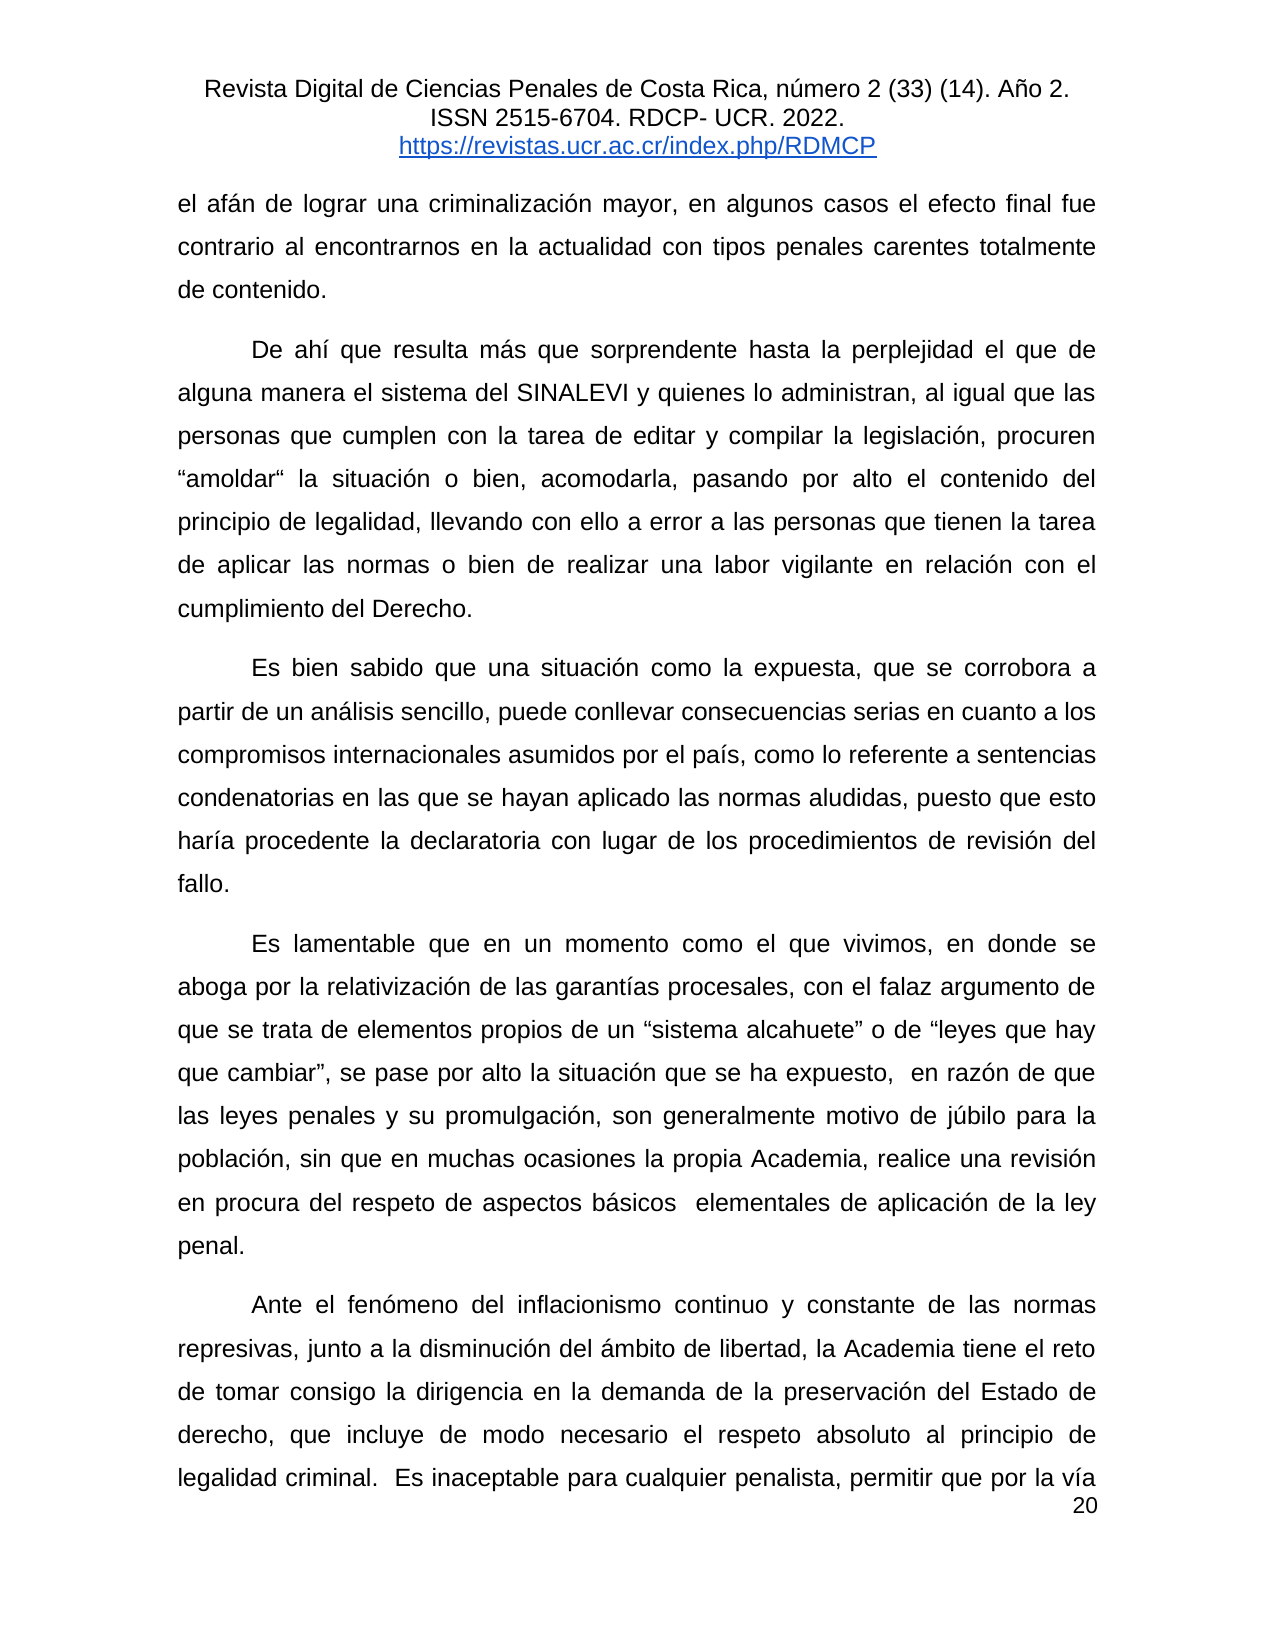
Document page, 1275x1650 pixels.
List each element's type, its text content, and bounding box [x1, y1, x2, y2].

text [177, 189, 1098, 304]
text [177, 1290, 1098, 1492]
text De ahí que resulta más que sorprendente hasta la perplejidad el que de alguna manera el sistema del SINALEVI y quienes lo administran, al igual que las personas que cumplen con la tarea de editar y compilar la legislación, procuren “amoldar“ la situación o bien, acomodarla, pasando por alto el contenido del principio de legalidad, llevando con ello a error a las personas que tienen la tarea de aplicar las normas o bien de realizar una labor vigilante en relación con el cumplimiento del Derecho. [177, 335, 1098, 622]
text Es lamentable que en un momento como el que vivimos, en donde se aboga por la relativización de las garantías procesales, con el falaz argumento de que se trata de elementos propios de un “sistema alcahuete” o de “leyes que hay que cambiar”, se pase por alto la situación que se ha expuesto, en razón de que las leyes penales y su promulgación, son generalmente motivo de júbilo para la población, sin que en muchas ocasiones la propia Academia, realice una revisión en procura del respeto de aspectos básicos elementales de aplicación de la ley penal. [177, 929, 1098, 1259]
text Es bien sabido que una situación como la expuesta, que se corrobora a partir de un análisis sencillo, puede conllevar consecuencias serias en cuanto a los compromisos internacionales asumidos por el país, como lo referente a sentencias condenatorias en las que se hayan aplicado las normas aludidas, puesto que esto haría procedente la declaratoria con lugar de los procedimientos de revisión del fallo. [177, 653, 1098, 898]
